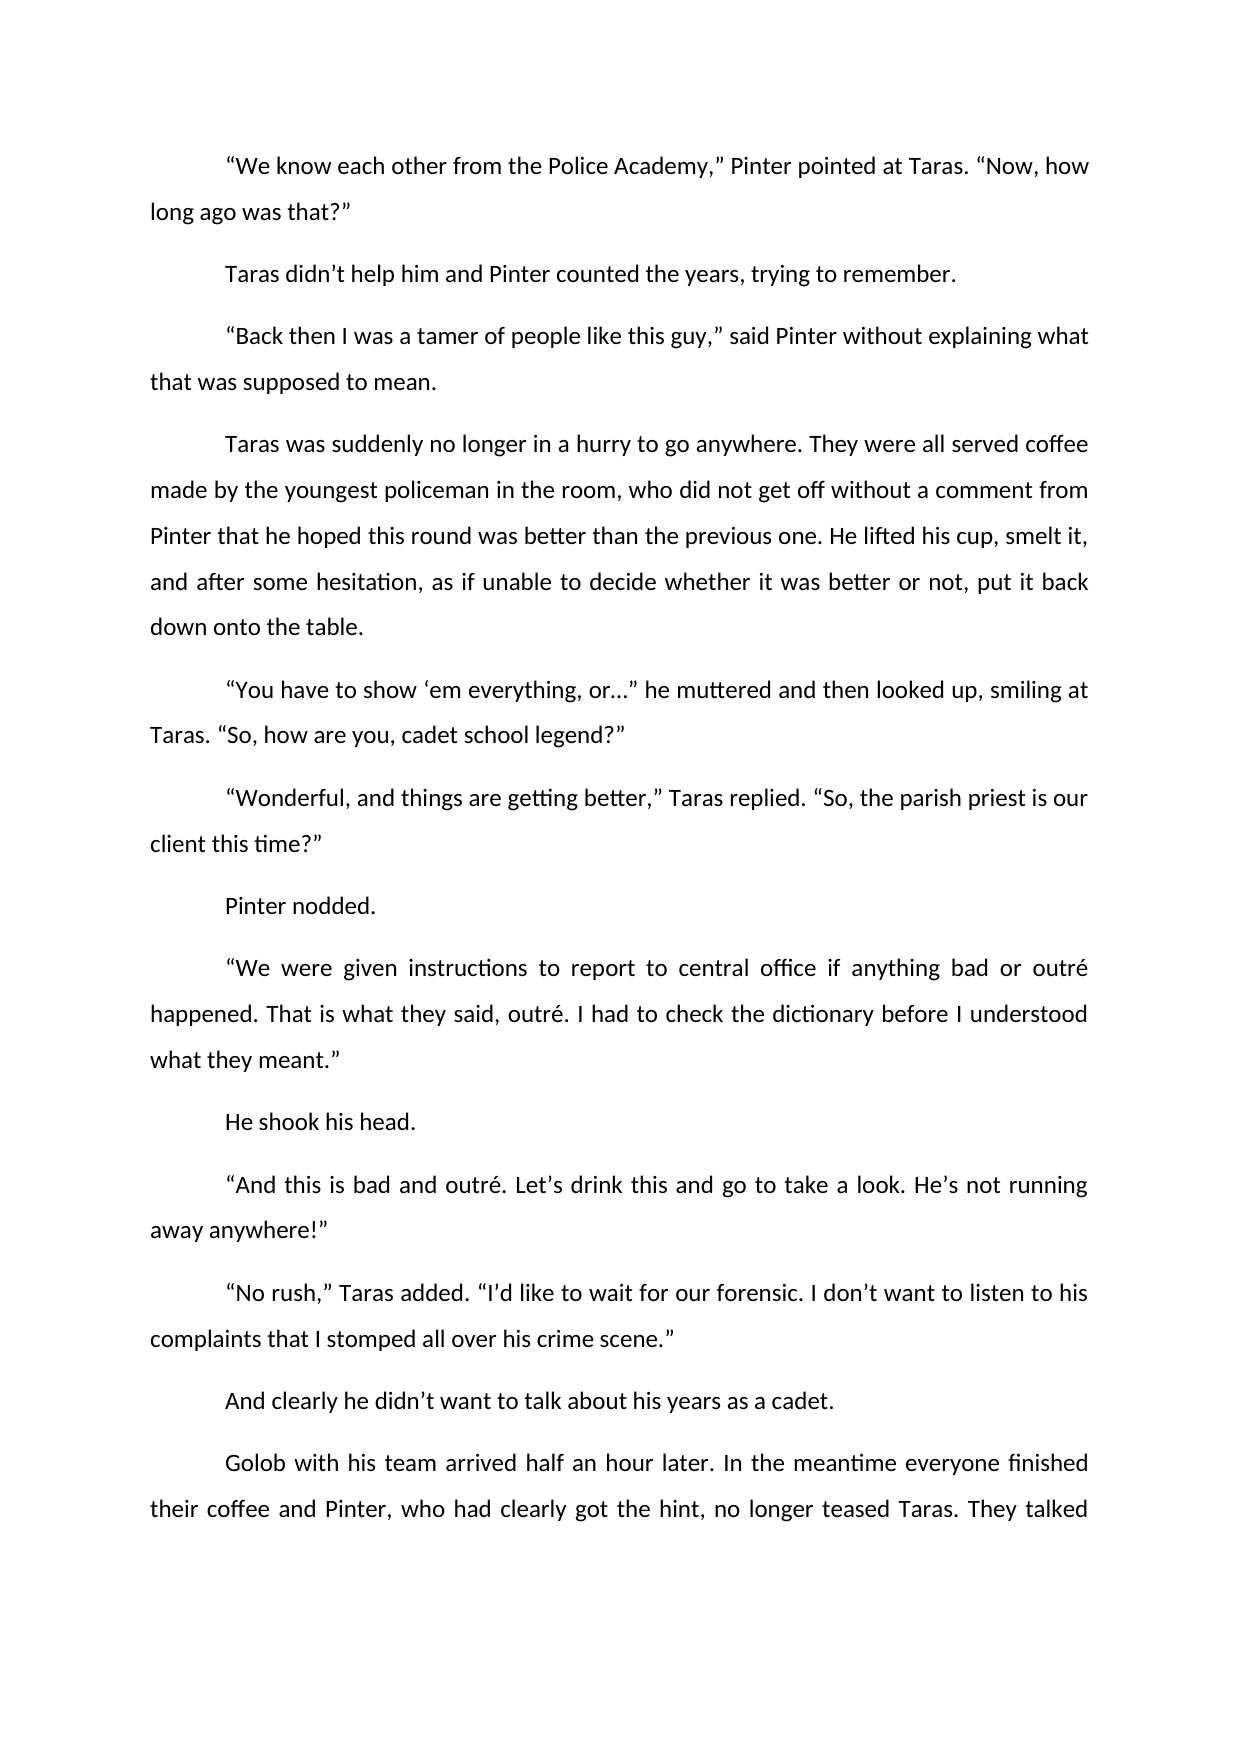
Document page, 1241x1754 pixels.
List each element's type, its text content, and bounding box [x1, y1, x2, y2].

text “Wonderful, and things are getting better,” Taras replied. “So, the parish priest is our client this time?” [150, 782, 1090, 858]
text “And this is bad and outré. Let’s drink this and go to take a look. He’s not running away anywhere!” [150, 1169, 1090, 1245]
text Taras was suddenly no longer in a hurry to go anywhere. They were all served coffee made by the youngest policeman in the room, who did not get off without a comment from Pinter that he hoped this round was better than the previous one. He lifted his cup, smelt it, and after some hesitation, as if unable to decide whether it was better or not, put it back down onto the table. [150, 429, 1090, 642]
text And clearly he didn’t want to talk about his years as a cadet. [150, 1385, 1090, 1416]
text Taras didn’t help him and Pinter counted the years, trying to remember. [150, 258, 1090, 289]
text “Back then I was a tamer of people like this guy,” said Pinter without explaining what that was supposed to mean. [150, 321, 1090, 397]
text He shook his head. [150, 1106, 1090, 1137]
text “We were given instructions to report to central office if anything bad or outré happened. That is what they said, outré. I had to check the dictionary before I understood what they meant.” [150, 953, 1090, 1074]
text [150, 1447, 1090, 1524]
text “You have to show ‘em everything, or…” he muttered and then looked up, smiling at Taras. “So, how are you, cadet school legend?” [150, 674, 1090, 750]
text Pinter nodded. [150, 890, 1090, 921]
text “No rush,” Taras added. “I’d like to wait for our forensic. I don’t want to listen to his complaints that I stomped all over his crime scene.” [150, 1277, 1090, 1353]
text “We know each other from the Police Academy,” Pinter pointed at Taras. “Now, how long ago was that?” [150, 150, 1090, 226]
